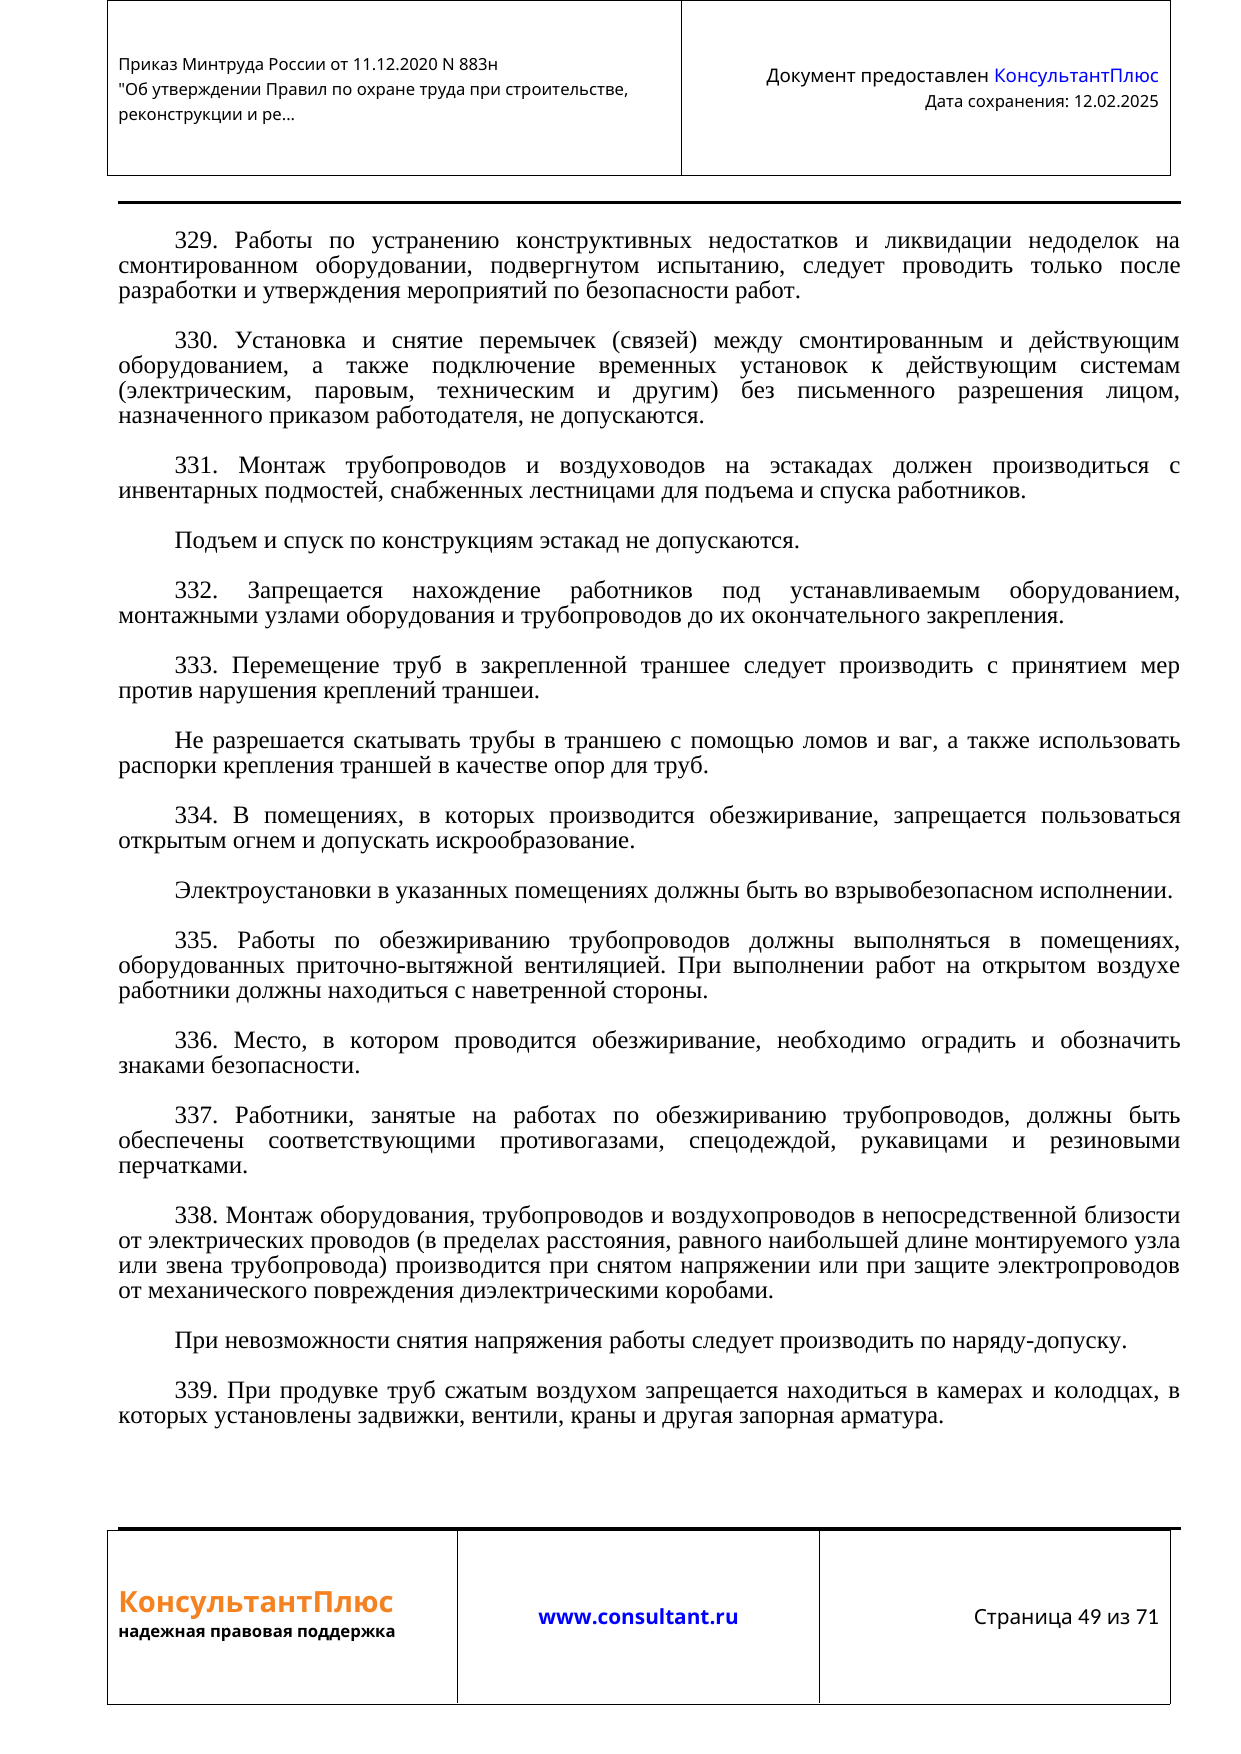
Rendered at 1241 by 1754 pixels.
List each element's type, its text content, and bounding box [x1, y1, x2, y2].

text 338. Монтаж оборудования, трубопроводов и воздухопроводов в непосредственной близости от электрических проводов (в пределах расстояния, равного наибольшей длине монтируемого узла или звена трубопровода) производится при снятом напряжении или при защите электропроводов от механического повреждения диэлектрическими коробами. [118, 1204, 1181, 1304]
text 333. Перемещение труб в закрепленной траншее следует производить с принятием мер против нарушения креплений траншеи. [118, 654, 1181, 704]
text 335. Работы по обезжириванию трубопроводов должны выполняться в помещениях, оборудованных приточно-вытяжной вентиляцией. При выполнении работ на открытом воздухе работники должны находиться с наветренной стороны. [118, 929, 1181, 1004]
text 334. В помещениях, в которых производится обезжиривание, запрещается пользоваться открытым огнем и допускать искрообразование. [118, 804, 1181, 854]
text При невозможности снятия напряжения работы следует производить по наряду-допуску. [118, 1329, 1181, 1354]
text 337. Работники, занятые на работах по обезжириванию трубопроводов, должны быть обеспечены соответствующими противогазами, спецодеждой, рукавицами и резиновыми перчатками. [118, 1104, 1181, 1179]
text Не разрешается скатывать трубы в траншею с помощью ломов и ваг, а также использовать распорки крепления траншей в качестве опор для труб. [118, 729, 1181, 779]
text 339. При продувке труб сжатым воздухом запрещается находиться в камерах и колодцах, в которых установлены задвижки, вентили, краны и другая запорная арматура. [118, 1379, 1181, 1429]
text 329. Работы по устранению конструктивных недостатков и ликвидации недоделок на смонтированном оборудовании, подвергнутом испытанию, следует проводить только после разработки и утверждения мероприятий по безопасности работ. [118, 229, 1181, 304]
text 336. Место, в котором проводится обезжиривание, необходимо оградить и обозначить знаками безопасности. [118, 1029, 1181, 1079]
text Подъем и спуск по конструкциям эстакад не допускаются. [118, 529, 1181, 554]
text Электроустановки в указанных помещениях должны быть во взрывобезопасном исполнении. [118, 879, 1181, 904]
text 330. Установка и снятие перемычек (связей) между смонтированным и действующим оборудованием, а также подключение временных установок к действующим системам (электрическим, паровым, техническим и другим) без письменного разрешения лицом, назначенного приказом работодателя, не допускаются. [118, 329, 1181, 429]
text 332. Запрещается нахождение работников под устанавливаемым оборудованием, монтажными узлами оборудования и трубопроводов до их окончательного закрепления. [118, 579, 1181, 629]
text 331. Монтаж трубопроводов и воздуховодов на эстакадах должен производиться с инвентарных подмостей, снабженных лестницами для подъема и спуска работников. [118, 454, 1181, 504]
